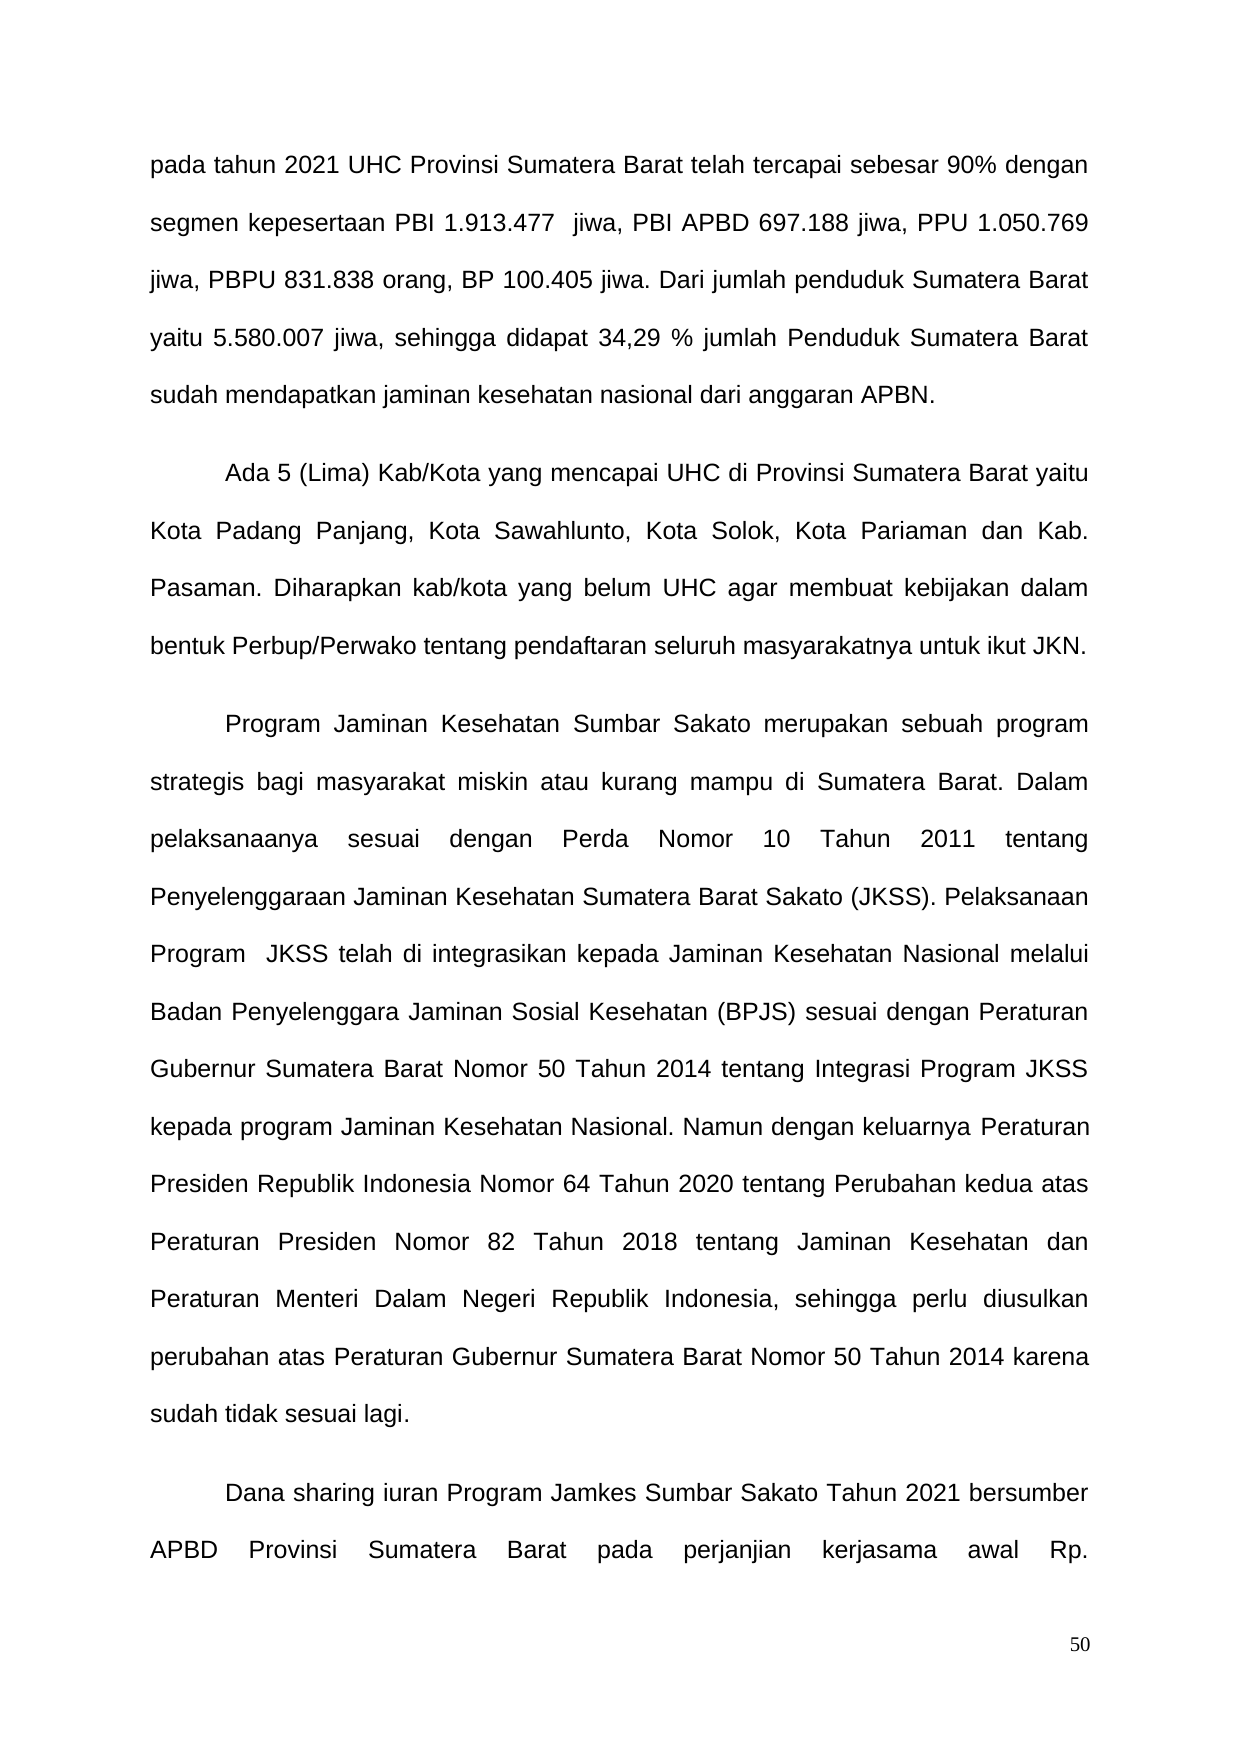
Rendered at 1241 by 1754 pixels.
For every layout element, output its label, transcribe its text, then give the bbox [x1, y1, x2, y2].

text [150, 150, 1090, 409]
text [150, 1477, 1090, 1564]
text Program Jaminan Kesehatan Sumbar Sakato merupakan sebuah program strategis bagi masyarakat miskin atau kurang mampu di Sumatera Barat. Dalam pelaksanaanya sesuai dengan Perda Nomor 10 Tahun 2011 tentang Penyelenggaraan Jaminan Kesehatan Sumatera Barat Sakato (JKSS). Pelaksanaan Program JKSS telah di integrasikan kepada Jaminan Kesehatan Nasional melalui Badan Penyelenggara Jaminan Sosial Kesehatan (BPJS) sesuai dengan Peraturan Gubernur Sumatera Barat Nomor 50 Tahun 2014 tentang Integrasi Program JKSS kepada program Jaminan Kesehatan Nasional. Namun dengan keluarnya Peraturan Presiden Republik Indonesia Nomor 64 Tahun 2020 tentang Perubahan kedua atas Peraturan Presiden Nomor 82 Tahun 2018 tentang Jaminan Kesehatan dan Peraturan Menteri Dalam Negeri Republik Indonesia, sehingga perlu diusulkan perubahan atas Peraturan Gubernur Sumatera Barat Nomor 50 Tahun 2014 karena sudah tidak sesuai lagi. [150, 709, 1090, 1428]
text Ada 5 (Lima) Kab/Kota yang mencapai UHC di Provinsi Sumatera Barat yaitu Kota Padang Panjang, Kota Sawahlunto, Kota Solok, Kota Pariaman dan Kab. Pasaman. Diharapkan kab/kota yang belum UHC agar membuat kebijakan dalam bentuk Perbup/Perwako tentang pendaftaran seluruh masyarakatnya untuk ikut JKN. [150, 458, 1090, 659]
